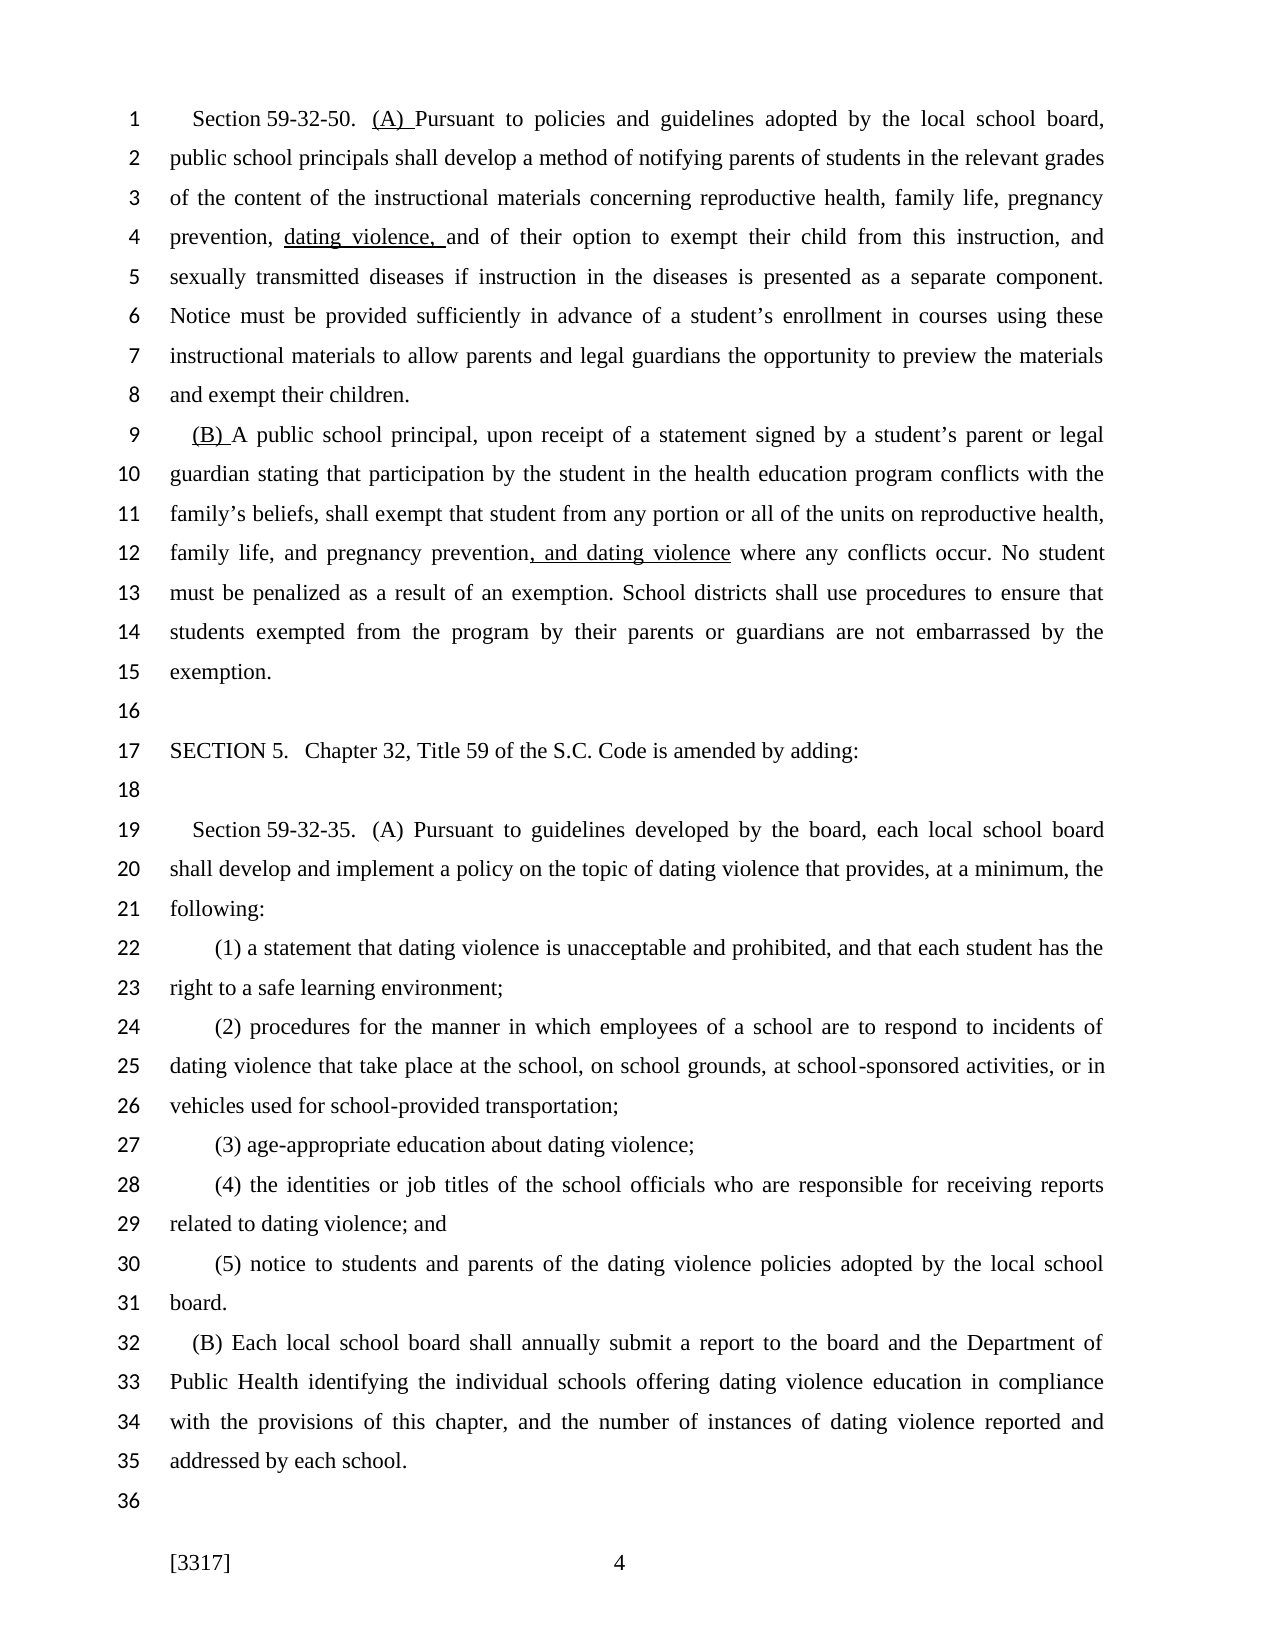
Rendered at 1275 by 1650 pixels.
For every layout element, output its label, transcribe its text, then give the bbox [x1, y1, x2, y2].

text SECTION 5. Chapter 32, Title 59 of the S.C. Code is amended by adding: [169, 737, 1106, 763]
text (4) the identities or job titles of the school officials who are responsible for receiving reports related to dating violence; and [169, 1171, 1106, 1237]
text Section 59‑32‑35. (A) Pursuant to guidelines developed by the board, each local school board shall develop and implement a policy on the topic of dating violence that provides, at a minimum, the following: [169, 816, 1106, 921]
text (B) A public school principal, upon receipt of a statement signed by a student’s parent or legal guardian stating that participation by the student in the health education program conflicts with the family’s beliefs, shall exempt that student from any portion or all of the units on reproductive health, family life, and pregnancy prevention, and dating violence where any conflicts occur. No student must be penalized as a result of an exemption. School districts shall use procedures to ensure that students exempted from the program by their parents or guardians are not embarrassed by the exemption. [169, 421, 1106, 684]
text (1) a statement that dating violence is unacceptable and prohibited, and that each student has the right to a safe learning environment; [169, 934, 1106, 1000]
text (B) Each local school board shall annually submit a report to the board and the Department of Public Health identifying the individual schools offering dating violence education in compliance with the provisions of this chapter, and the number of instances of dating violence reported and addressed by each school. [169, 1329, 1106, 1474]
text (5) notice to students and parents of the dating violence policies adopted by the local school board. [169, 1250, 1106, 1316]
text (3) age‑appropriate education about dating violence; [169, 1131, 1106, 1158]
text (2) procedures for the manner in which employees of a school are to respond to incidents of dating violence that take place at the school, on school grounds, at school‑sponsored activities, or in vehicles used for school‑provided transportation; [169, 1013, 1106, 1118]
text Section 59‑32‑50. (A) Pursuant to policies and guidelines adopted by the local school board, public school principals shall develop a method of notifying parents of students in the relevant grades of the content of the instructional materials concerning reproductive health, family life, pregnancy prevention, dating violence, and of their option to exempt their child from this instruction, and sexually transmitted diseases if instruction in the diseases is presented as a separate component. Notice must be provided sufficiently in advance of a student’s enrollment in courses using these instructional materials to allow parents and legal guardians the opportunity to preview the materials and exempt their children. [169, 105, 1106, 408]
